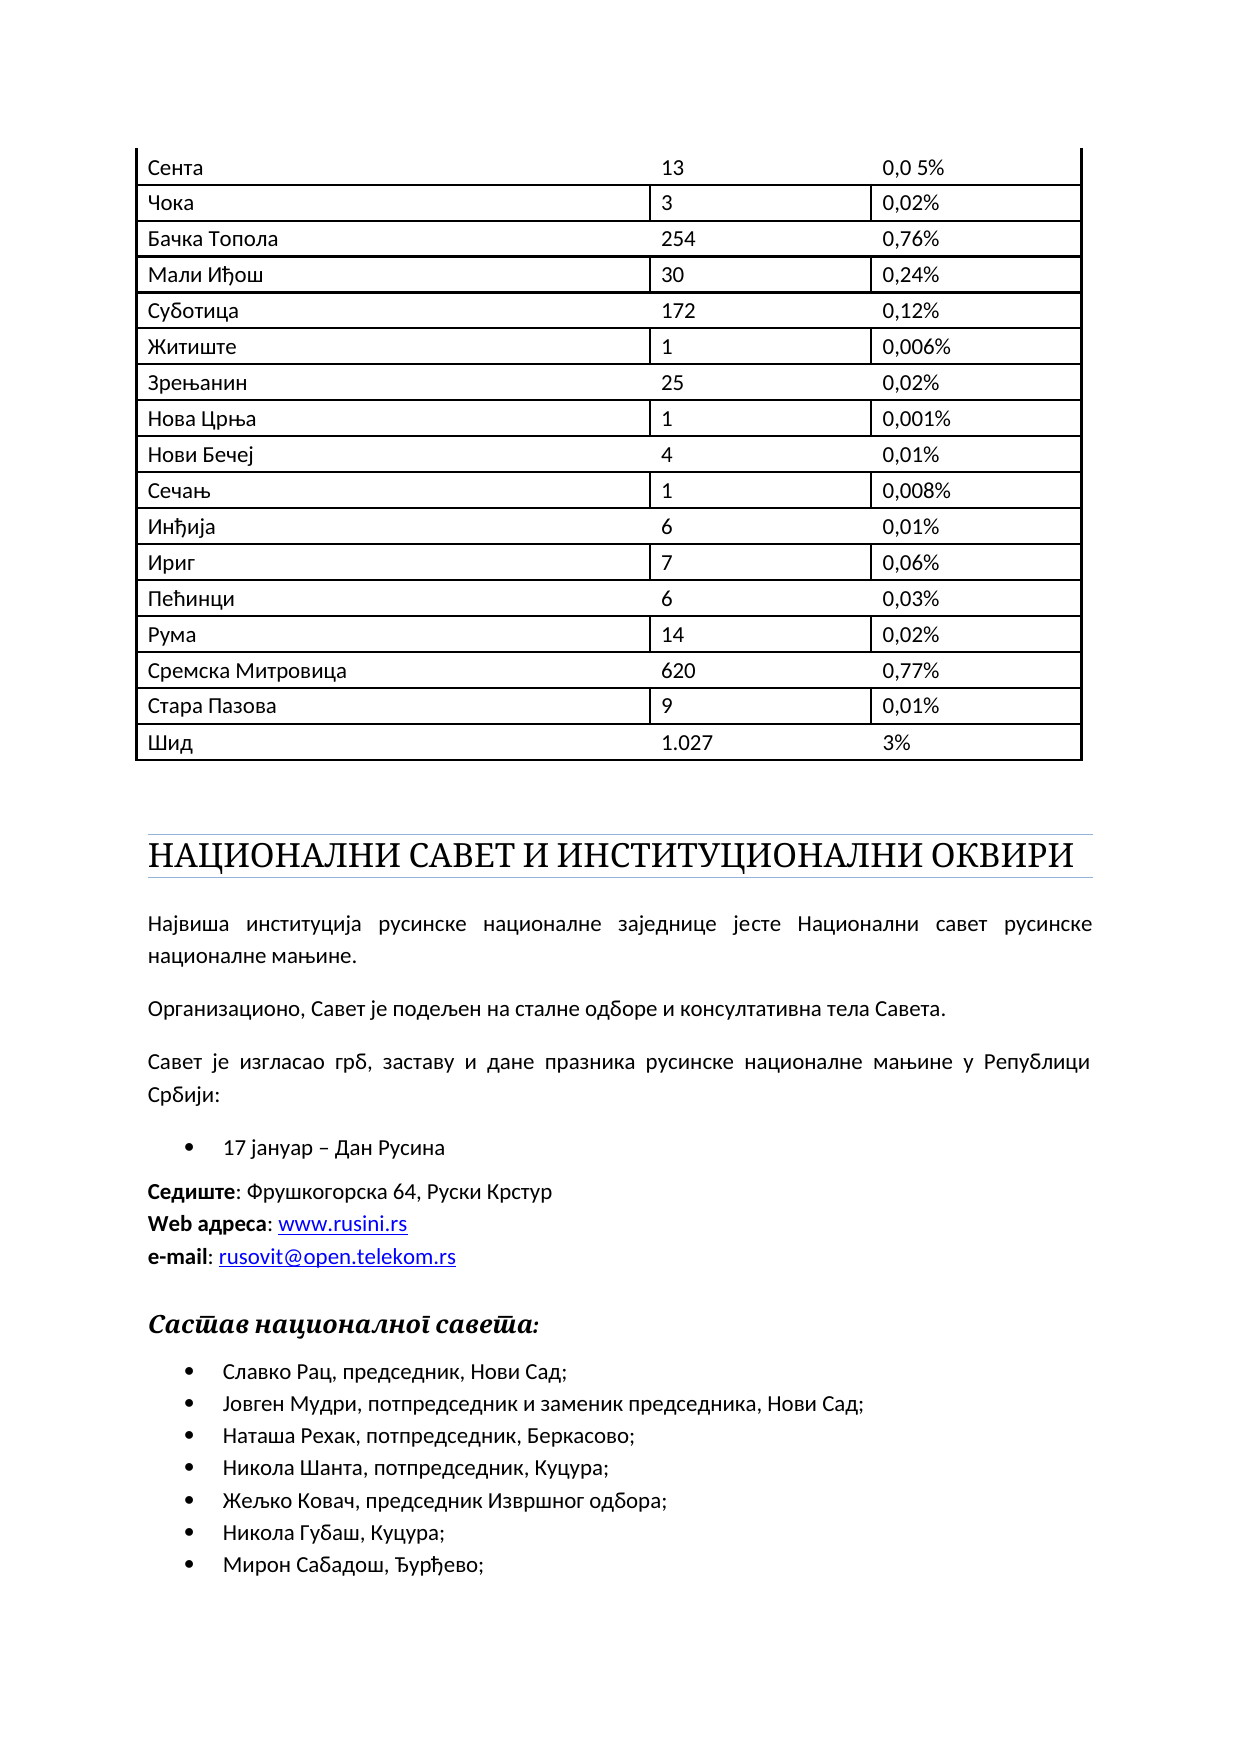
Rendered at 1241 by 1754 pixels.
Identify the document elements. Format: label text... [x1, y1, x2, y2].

table_cell 0,02% [872, 186, 1080, 219]
table_cell Инђија [138, 509, 649, 543]
table_cell 0,76% [871, 222, 1080, 255]
table_cell Бачка Топола [138, 222, 649, 255]
text е-mail: rusovit@open.telekom.rs [148, 1242, 1093, 1270]
table_cell 0,06% [872, 545, 1080, 579]
table_cell 172 [650, 294, 871, 327]
list Жељко Ковач, председник Извршног одбора; [185, 1486, 1093, 1514]
table_cell 25 [650, 365, 871, 399]
table_cell 3% [871, 725, 1080, 758]
table_cell 0,01% [871, 509, 1080, 543]
table_cell 0,01% [872, 689, 1080, 723]
list Никола Губаш, Куцура; [185, 1518, 1093, 1546]
table_cell 620 [650, 653, 871, 687]
table_cell Зрењанин [138, 365, 649, 399]
table_cell 0,008% [872, 473, 1080, 507]
table_cell 0,01% [871, 437, 1080, 471]
table_cell 0,77% [871, 653, 1080, 687]
table_cell 14 [651, 617, 870, 651]
table_cell Чока [138, 186, 649, 219]
table_cell Ириг [138, 545, 649, 579]
table_cell 0,02% [871, 365, 1080, 399]
text Савет је изгласао грб, заставу и дане празника русинске националне мањине у Републици Србији: [148, 1047, 1093, 1108]
table_cell 6 [650, 509, 871, 543]
table_cell 1 [651, 473, 870, 507]
table_cell Житиште [138, 329, 649, 363]
table_cell Пећинци [138, 581, 649, 615]
list Наташа Рехак, потпредседник, Беркасово; [185, 1421, 1093, 1449]
table_cell Сента [138, 148, 649, 183]
subtitle Национални савет и институционални оквири [148, 835, 1093, 877]
text Организационо, Савет је подељен на сталне одборе и консултативна тела Савета. [148, 994, 1093, 1022]
table_cell 0,02% [872, 617, 1080, 651]
list 17 јануар – Дан Русина [185, 1133, 1093, 1161]
table_cell 254 [650, 222, 871, 255]
table_cell Мали Иђош [138, 258, 649, 291]
table_cell 0,12% [871, 294, 1080, 327]
table_cell 9 [651, 689, 870, 723]
list Мирон Сабадош, Ђурђево; [185, 1550, 1093, 1578]
table_cell 0,001% [872, 401, 1080, 435]
list Никола Шанта, потпредседник, Куцура; [185, 1453, 1093, 1482]
text Састав националног савета: [148, 1311, 1093, 1340]
table_cell 13 [650, 148, 871, 183]
table_cell Нови Бечеј [138, 437, 649, 471]
table_cell Суботица [138, 294, 649, 327]
list Јовген Мудри, потпредседник и заменик председника, Нови Сад; [185, 1389, 1093, 1417]
table_cell Шид [138, 725, 649, 758]
table_cell Стара Пазова [138, 689, 649, 723]
text Седиште: Фрушкогорска 64, Руски Крстур [148, 1177, 1093, 1205]
text Највиша институција русинске националне заједнице јесте Национални савет русинске националне мањине. [148, 909, 1093, 969]
table_cell 1.027 [650, 725, 871, 758]
table_cell 0,0 5% [871, 148, 1080, 183]
table_cell 0,006% [872, 329, 1080, 363]
table_cell 4 [650, 437, 871, 471]
table_cell 7 [651, 545, 870, 579]
table_cell Рума [138, 617, 649, 651]
table_cell 0,03% [871, 581, 1080, 615]
table_cell Сечањ [138, 473, 649, 507]
table_cell 1 [651, 401, 870, 435]
text Web адреса: www.rusini.rs [148, 1209, 1093, 1238]
table_cell 0,24% [872, 258, 1080, 291]
table_cell 3 [651, 186, 870, 219]
table_cell 30 [651, 258, 870, 291]
list Славко Рац, председник, Нови Сад; [185, 1357, 1093, 1385]
table_cell 6 [650, 581, 871, 615]
table_cell 1 [651, 329, 870, 363]
table_cell Нова Црња [138, 401, 649, 435]
table_cell Сремска Митровица [138, 653, 649, 687]
